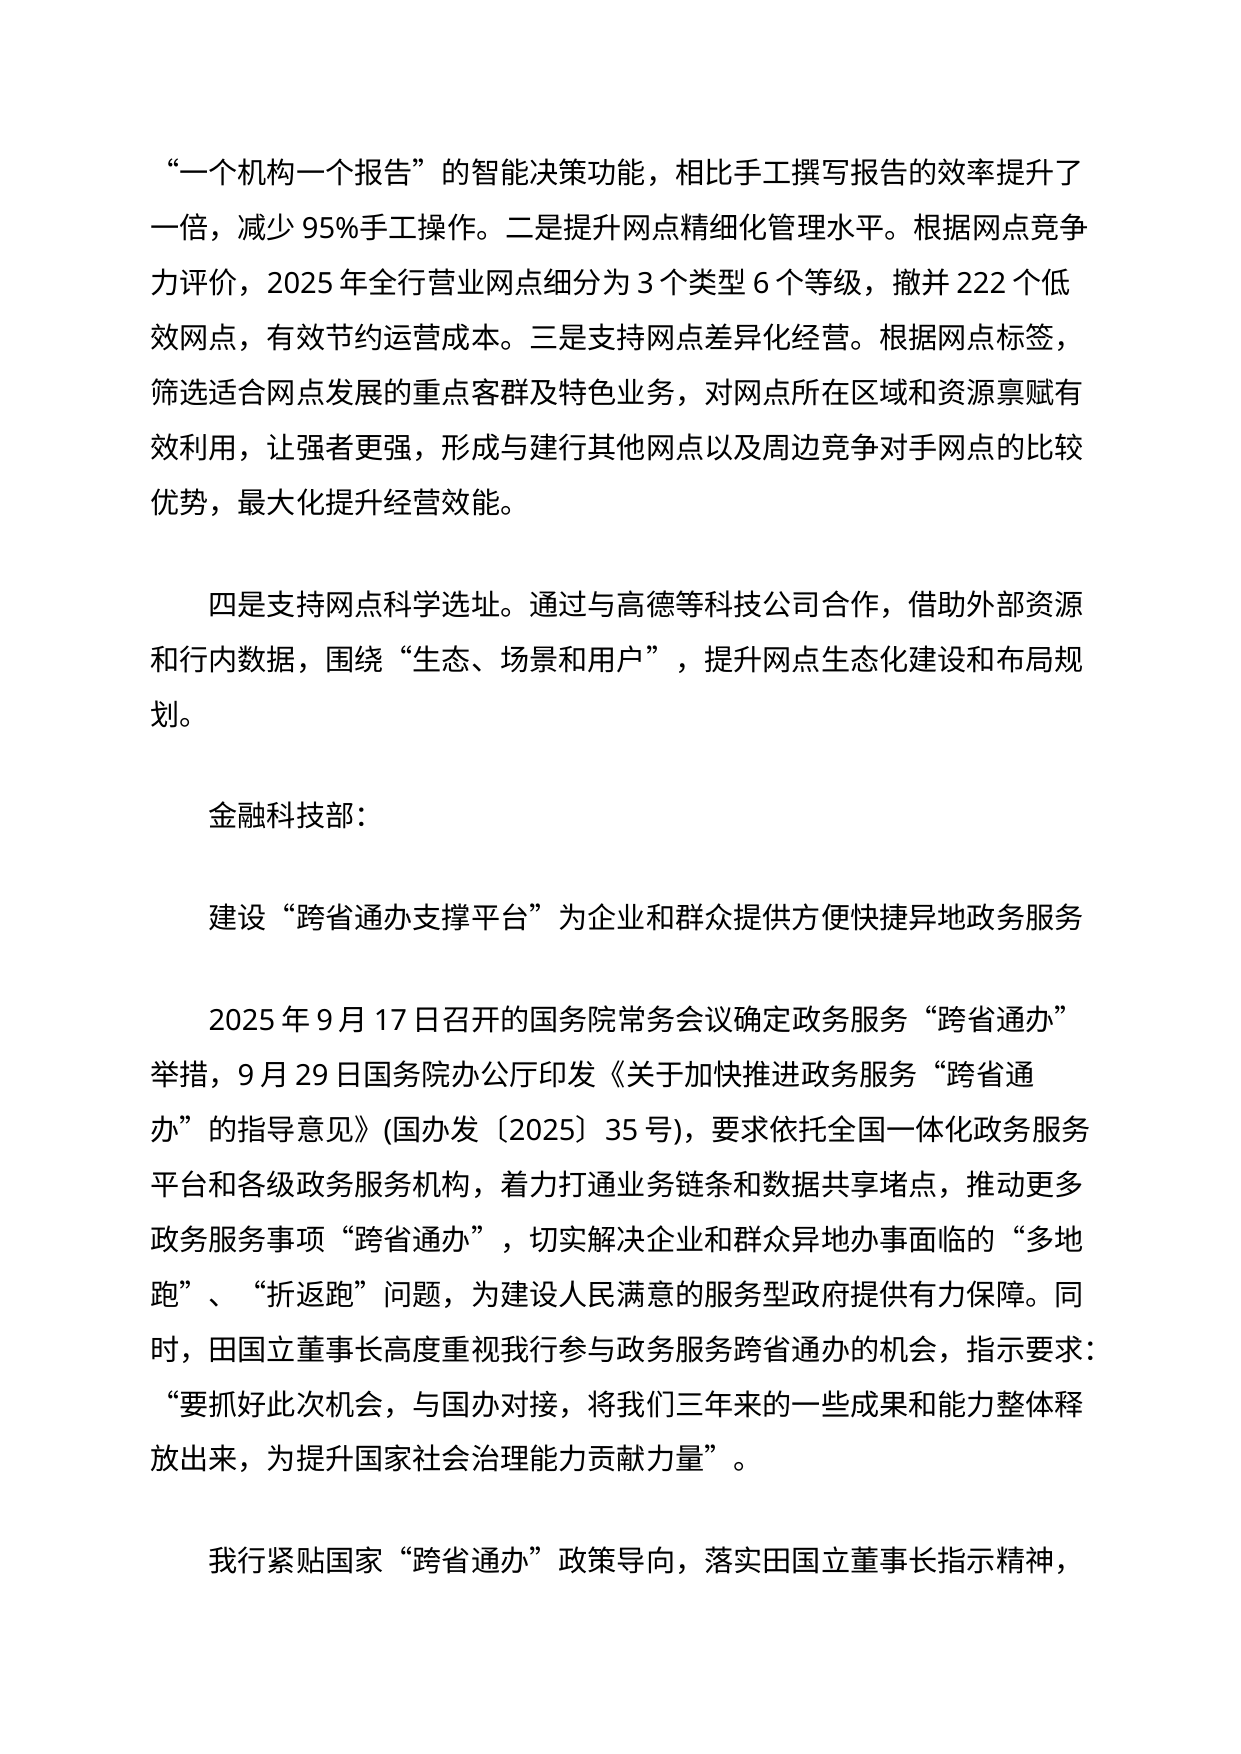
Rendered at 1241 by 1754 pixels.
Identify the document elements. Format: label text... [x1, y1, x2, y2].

text 四是支持网点科学选址。通过与高德等科技公司合作，借助外部资源和行内数据，围绕“生态、场景和用户”，提升网点生态化建设和布局规划。 [150, 581, 1090, 733]
text 2025年9月17日召开的国务院常务会议确定政务服务“跨省通办”举措，9月29日国务院办公厅印发《关于加快推进政务服务“跨省通办”的指导意见》(国办发〔2025〕35号)，要求依托全国一体化政务服务平台和各级政务服务机构，着力打通业务链条和数据共享堵点，推动更多政务服务事项“跨省通办”，切实解决企业和群众异地办事面临的“多地跑”、“折返跑”问题，为建设人民满意的服务型政府提供有力保障。同时，田国立董事长高度重视我行参与政务服务跨省通办的机会，指示要求：“要抓好此次机会，与国办对接，将我们三年来的一些成果和能力整体释放出来，为提升国家社会治理能力贡献力量”。 [150, 996, 1090, 1478]
text 金融科技部： [150, 793, 1090, 835]
text 建设“跨省通办支撑平台”为企业和群众提供方便快捷异地政务服务 [150, 895, 1090, 937]
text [150, 1538, 1090, 1580]
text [150, 150, 1090, 522]
